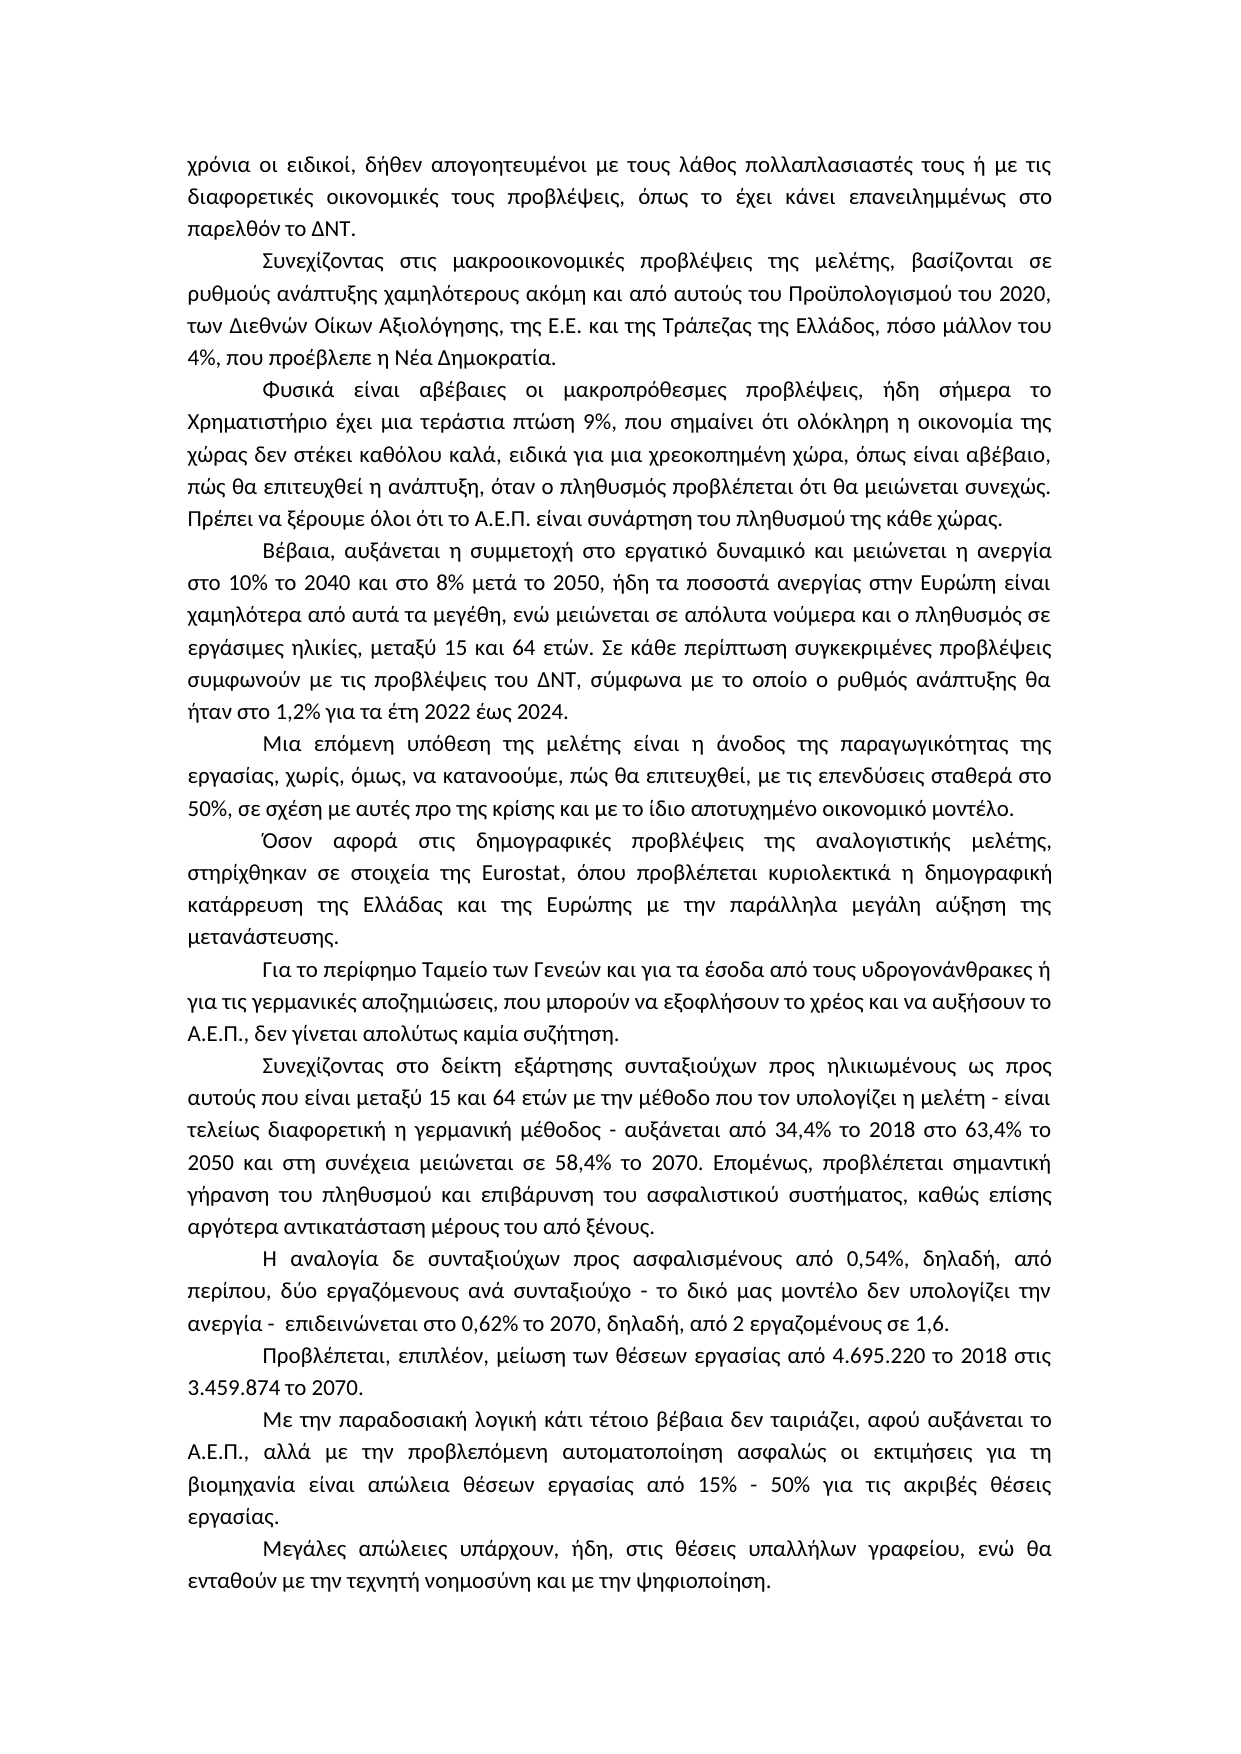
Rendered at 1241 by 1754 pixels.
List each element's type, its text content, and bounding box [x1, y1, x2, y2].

text Όσον αφορά στις δημογραφικές προβλέψεις της αναλογιστικής μελέτης, στηρίχθηκαν σε στοιχεία της Eurostat, όπου προβλέπεται κυριολεκτικά η δημογραφική κατάρρευση της Ελλάδας και της Ευρώπης με την παράλληλα μεγάλη αύξηση της μετανάστευσης. [187, 826, 1053, 951]
text Με την παραδοσιακή λογική κάτι τέτοιο βέβαια δεν ταιριάζει, αφού αυξάνεται το Α.Ε.Π., αλλά με την προβλεπόμενη αυτοματοποίηση ασφαλώς οι εκτιμήσεις για τη βιομηχανία είναι απώλεια θέσεων εργασίας από 15% - 50% για τις ακριβές θέσεις εργασίας. [187, 1405, 1053, 1530]
text Μια επόμενη υπόθεση της μελέτης είναι η άνοδος της παραγωγικότητας της εργασίας, χωρίς, όμως, να κατανοούμε, πώς θα επιτευχθεί, με τις επενδύσεις σταθερά στο 50%, σε σχέση με αυτές προ της κρίσης και με το ίδιο αποτυχημένο οικονομικό μοντέλο. [187, 729, 1053, 822]
text Συνεχίζοντας στο δείκτη εξάρτησης συνταξιούχων προς ηλικιωμένους ως προς αυτούς που είναι μεταξύ 15 και 64 ετών με την μέθοδο που τον υπολογίζει η μελέτη - είναι τελείως διαφορετική η γερμανική μέθοδος - αυξάνεται από 34,4% το 2018 στο 63,4% το 2050 και στη συνέχεια μειώνεται σε 58,4% το 2070. Επομένως, προβλέπεται σημαντική γήρανση του πληθυσμού και επιβάρυνση του ασφαλιστικού συστήματος, καθώς επίσης αργότερα αντικατάσταση μέρους του από ξένους. [187, 1051, 1053, 1240]
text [187, 150, 1053, 242]
text Για το περίφημο Ταμείο των Γενεών και για τα έσοδα από τους υδρογονάνθρακες ή για τις γερμανικές αποζημιώσεις, που μπορούν να εξοφλήσουν το χρέος και να αυξήσουν το Α.Ε.Π., δεν γίνεται απολύτως καμία συζήτηση. [187, 955, 1053, 1047]
text Η αναλογία δε συνταξιούχων προς ασφαλισμένους από 0,54%, δηλαδή, από περίπου, δύο εργαζόμενους ανά συνταξιούχο - το δικό μας μοντέλο δεν υπολογίζει την ανεργία - επιδεινώνεται στο 0,62% το 2070, δηλαδή, από 2 εργαζομένους σε 1,6. [187, 1244, 1053, 1337]
text Βέβαια, αυξάνεται η συμμετοχή στο εργατικό δυναμικό και μειώνεται η ανεργία στο 10% το 2040 και στο 8% μετά το 2050, ήδη τα ποσοστά ανεργίας στην Ευρώπη είναι χαμηλότερα από αυτά τα μεγέθη, ενώ μειώνεται σε απόλυτα νούμερα και ο πληθυσμός σε εργάσιμες ηλικίες, μεταξύ 15 και 64 ετών. Σε κάθε περίπτωση συγκεκριμένες προβλέψεις συμφωνούν με τις προβλέψεις του ΔΝΤ, σύμφωνα με το οποίο ο ρυθμός ανάπτυξης θα ήταν στο 1,2% για τα έτη 2022 έως 2024. [187, 536, 1053, 725]
text Μεγάλες απώλειες υπάρχουν, ήδη, στις θέσεις υπαλλήλων γραφείου, ενώ θα ενταθούν με την τεχνητή νοημοσύνη και με την ψηφιοποίηση. [187, 1534, 1053, 1594]
text Συνεχίζοντας στις μακροοικονομικές προβλέψεις της μελέτης, βασίζονται σε ρυθμούς ανάπτυξης χαμηλότερους ακόμη και από αυτούς του Προϋπολογισμού του 2020, των Διεθνών Οίκων Αξιολόγησης, της Ε.Ε. και της Τράπεζας της Ελλάδος, πόσο μάλλον του 4%, που προέβλεπε η Νέα Δημοκρατία. [187, 247, 1053, 371]
text Φυσικά είναι αβέβαιες οι μακροπρόθεσμες προβλέψεις, ήδη σήμερα το Χρηματιστήριο έχει μια τεράστια πτώση 9%, που σημαίνει ότι ολόκληρη η οικονομία της χώρας δεν στέκει καθόλου καλά, ειδικά για μια χρεοκοπημένη χώρα, όπως είναι αβέβαιο, πώς θα επιτευχθεί η ανάπτυξη, όταν ο πληθυσμός προβλέπεται ότι θα μειώνεται συνεχώς. Πρέπει να ξέρουμε όλοι ότι το Α.Ε.Π. είναι συνάρτηση του πληθυσμού της κάθε χώρας. [187, 375, 1053, 532]
text Προβλέπεται, επιπλέον, μείωση των θέσεων εργασίας από 4.695.220 το 2018 στις 3.459.874 το 2070. [187, 1341, 1053, 1401]
